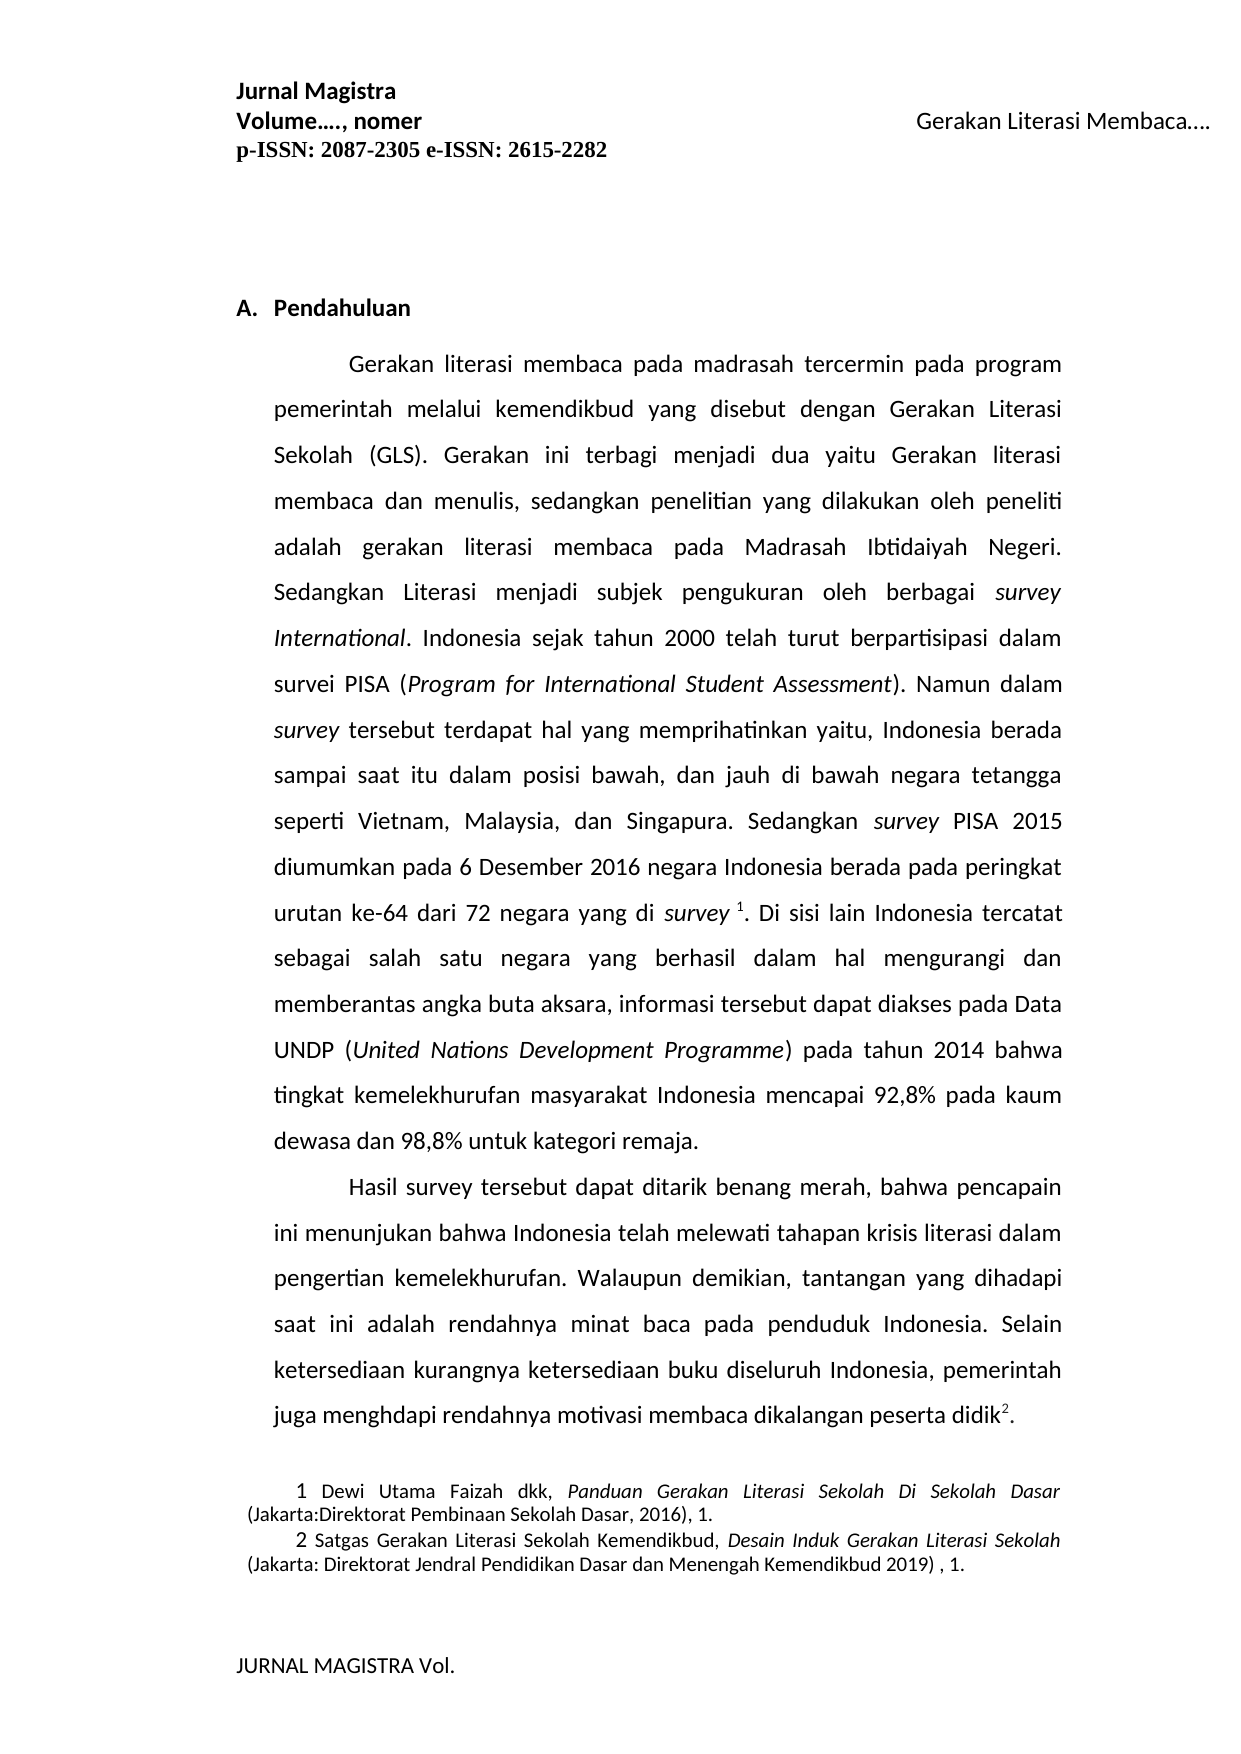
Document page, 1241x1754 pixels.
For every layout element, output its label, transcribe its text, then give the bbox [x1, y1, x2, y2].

text Gerakan literasi membaca pada madrasah tercermin pada program pemerintah melalui kemendikbud yang disebut dengan Gerakan Literasi Sekolah (GLS). Gerakan ini terbagi menjadi dua yaitu Gerakan literasi membaca dan menulis, sedangkan penelitian yang dilakukan oleh peneliti adalah gerakan literasi membaca pada Madrasah Ibtidaiyah Negeri. Sedangkan Literasi menjadi subjek pengukuran oleh berbagai survey International. Indonesia sejak tahun 2000 telah turut berpartisipasi dalam survei PISA (Program for International Student Assessment). Namun dalam survey tersebut terdapat hal yang memprihatinkan yaitu, Indonesia berada sampai saat itu dalam posisi bawah, dan jauh di bawah negara tetangga seperti Vietnam, Malaysia, dan Singapura. Sedangkan survey PISA 2015 diumumkan pada 6 Desember 2016 negara Indonesia berada pada peringkat urutan ke-64 dari 72 negara yang di survey . Di sisi lain Indonesia tercatat sebagai salah satu negara yang berhasil dalam hal mengurangi dan memberantas angka buta aksara, informasi tersebut dapat diakses pada Data UNDP (United Nations Development Programme) pada tahun 2014 bahwa tingkat kemelekhurufan masyarakat Indonesia mencapai 92,8% pada kaum dewasa dan 98,8% untuk kategori remaja. [274, 348, 1063, 1156]
list Pendahuluan [236, 292, 1063, 323]
text Hasil survey tersebut dapat ditarik benang merah, bahwa pencapain ini menunjukan bahwa Indonesia telah melewati tahapan krisis literasi dalam pengertian kemelekhurufan. Walaupun demikian, tantangan yang dihadapi saat ini adalah rendahnya minat baca pada penduduk Indonesia. Selain ketersediaan kurangnya ketersediaan buku diseluruh Indonesia, pemerintah juga menghdapi rendahnya motivasi membaca dikalangan peserta didik. [274, 1171, 1063, 1430]
